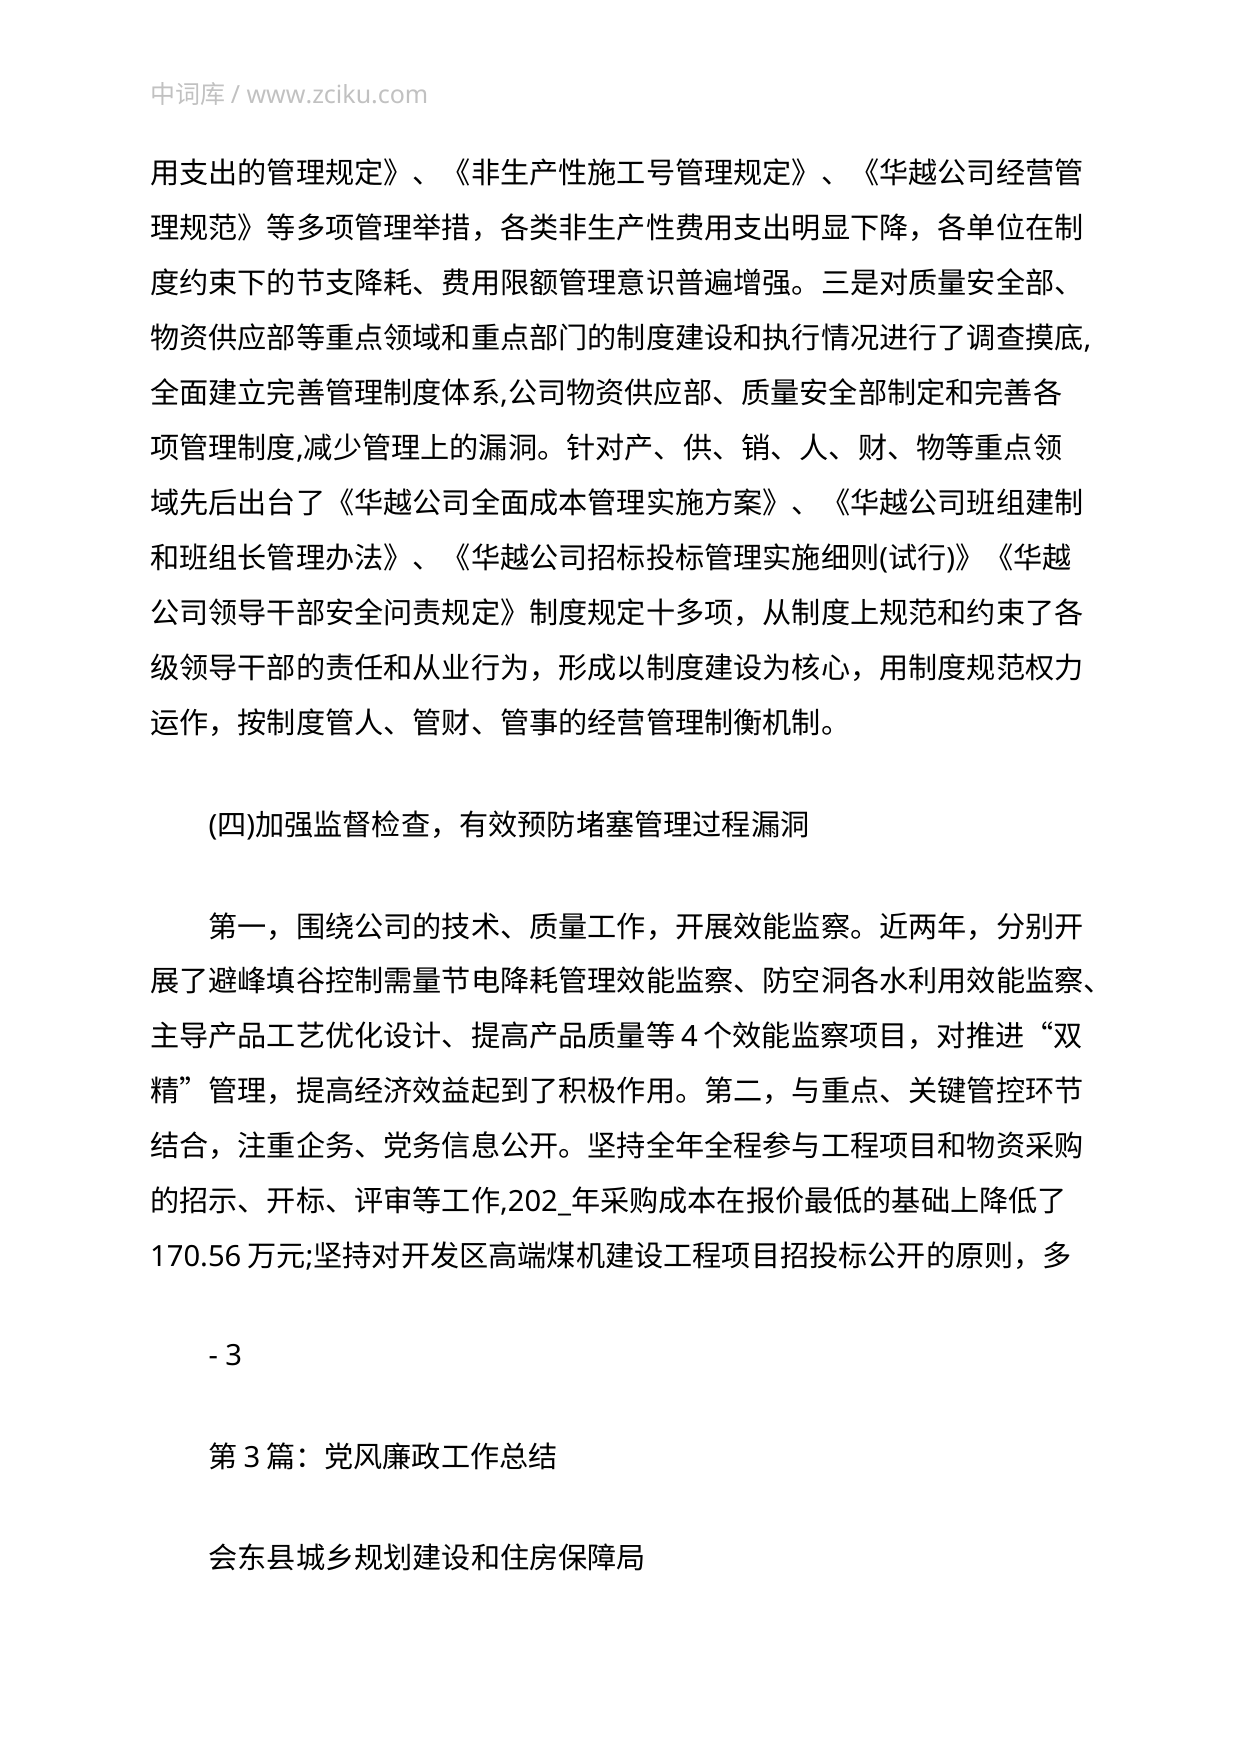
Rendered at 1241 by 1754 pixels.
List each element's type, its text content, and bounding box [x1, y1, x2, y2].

text (四)加强监督检查，有效预防堵塞管理过程漏洞 [150, 801, 1090, 843]
text 会东县城乡规划建设和住房保障局 [150, 1535, 1090, 1577]
text - 3 [150, 1335, 1090, 1374]
text 第一，围绕公司的技术、质量工作，开展效能监察。近两年，分别开展了避峰填谷控制需量节电降耗管理效能监察、防空洞各水利用效能监察、主导产品工艺优化设计、提高产品质量等4个效能监察项目，对推进“双精”管理，提高经济效益起到了积极作用。第二，与重点、关键管控环节结合，注重企务、党务信息公开。坚持全年全程参与工程项目和物资采购的招示、开标、评审等工作,202_年采购成本在报价最低的基础上降低了170.56万元;坚持对开发区高端煤机建设工程项目招投标公开的原则，多 [150, 903, 1090, 1275]
text 第3篇：党风廉政工作总结 [150, 1433, 1090, 1476]
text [150, 150, 1090, 742]
